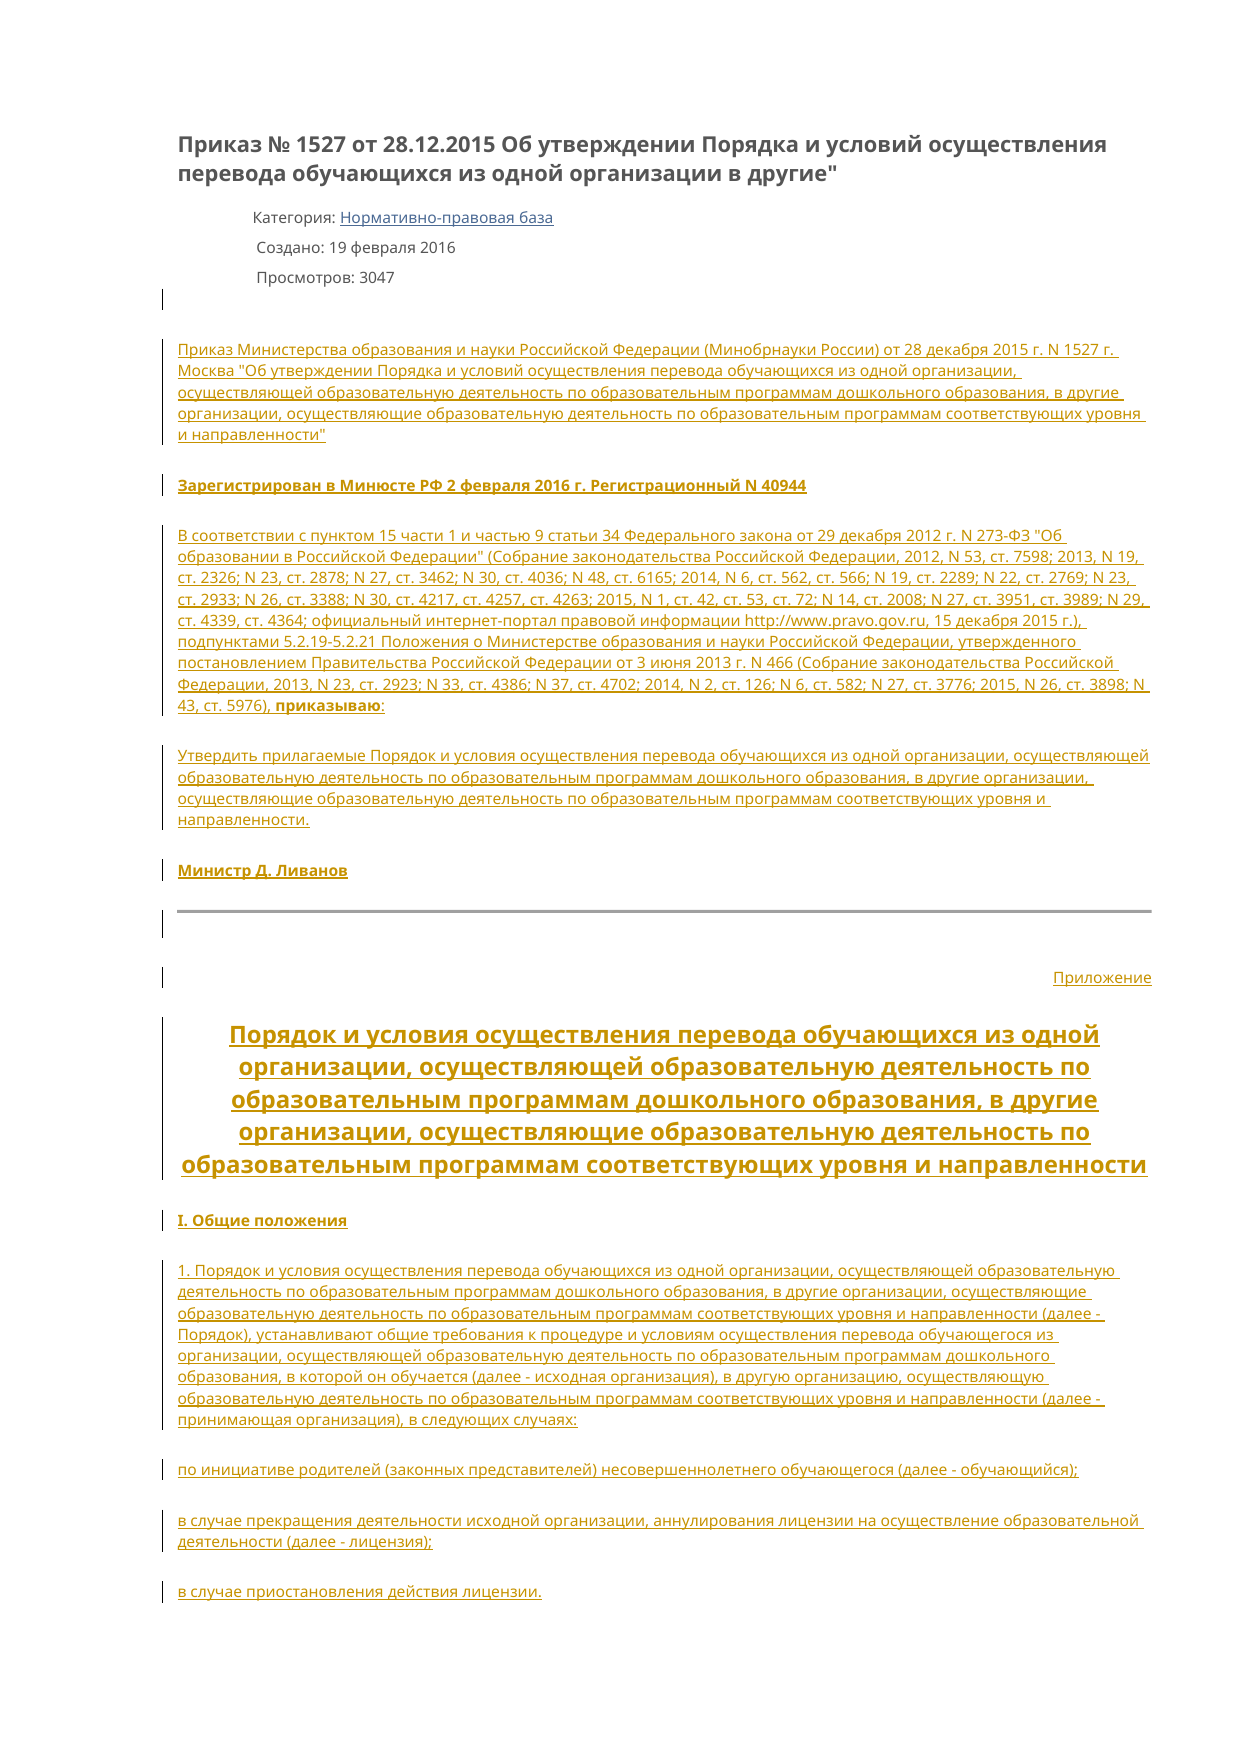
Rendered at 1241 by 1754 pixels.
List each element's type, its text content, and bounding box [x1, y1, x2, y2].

text Создано: 19 февраля 2016 [252, 228, 1152, 258]
text Категория: Нормативно-правовая база [252, 198, 1152, 228]
text Просмотров: 3047 [252, 258, 1152, 288]
text Приказ № 1527 от 28.12.2015 Об утверждении Порядка и условий осуществления перевода обучающихся из одной организации в другие" [177, 128, 1152, 188]
